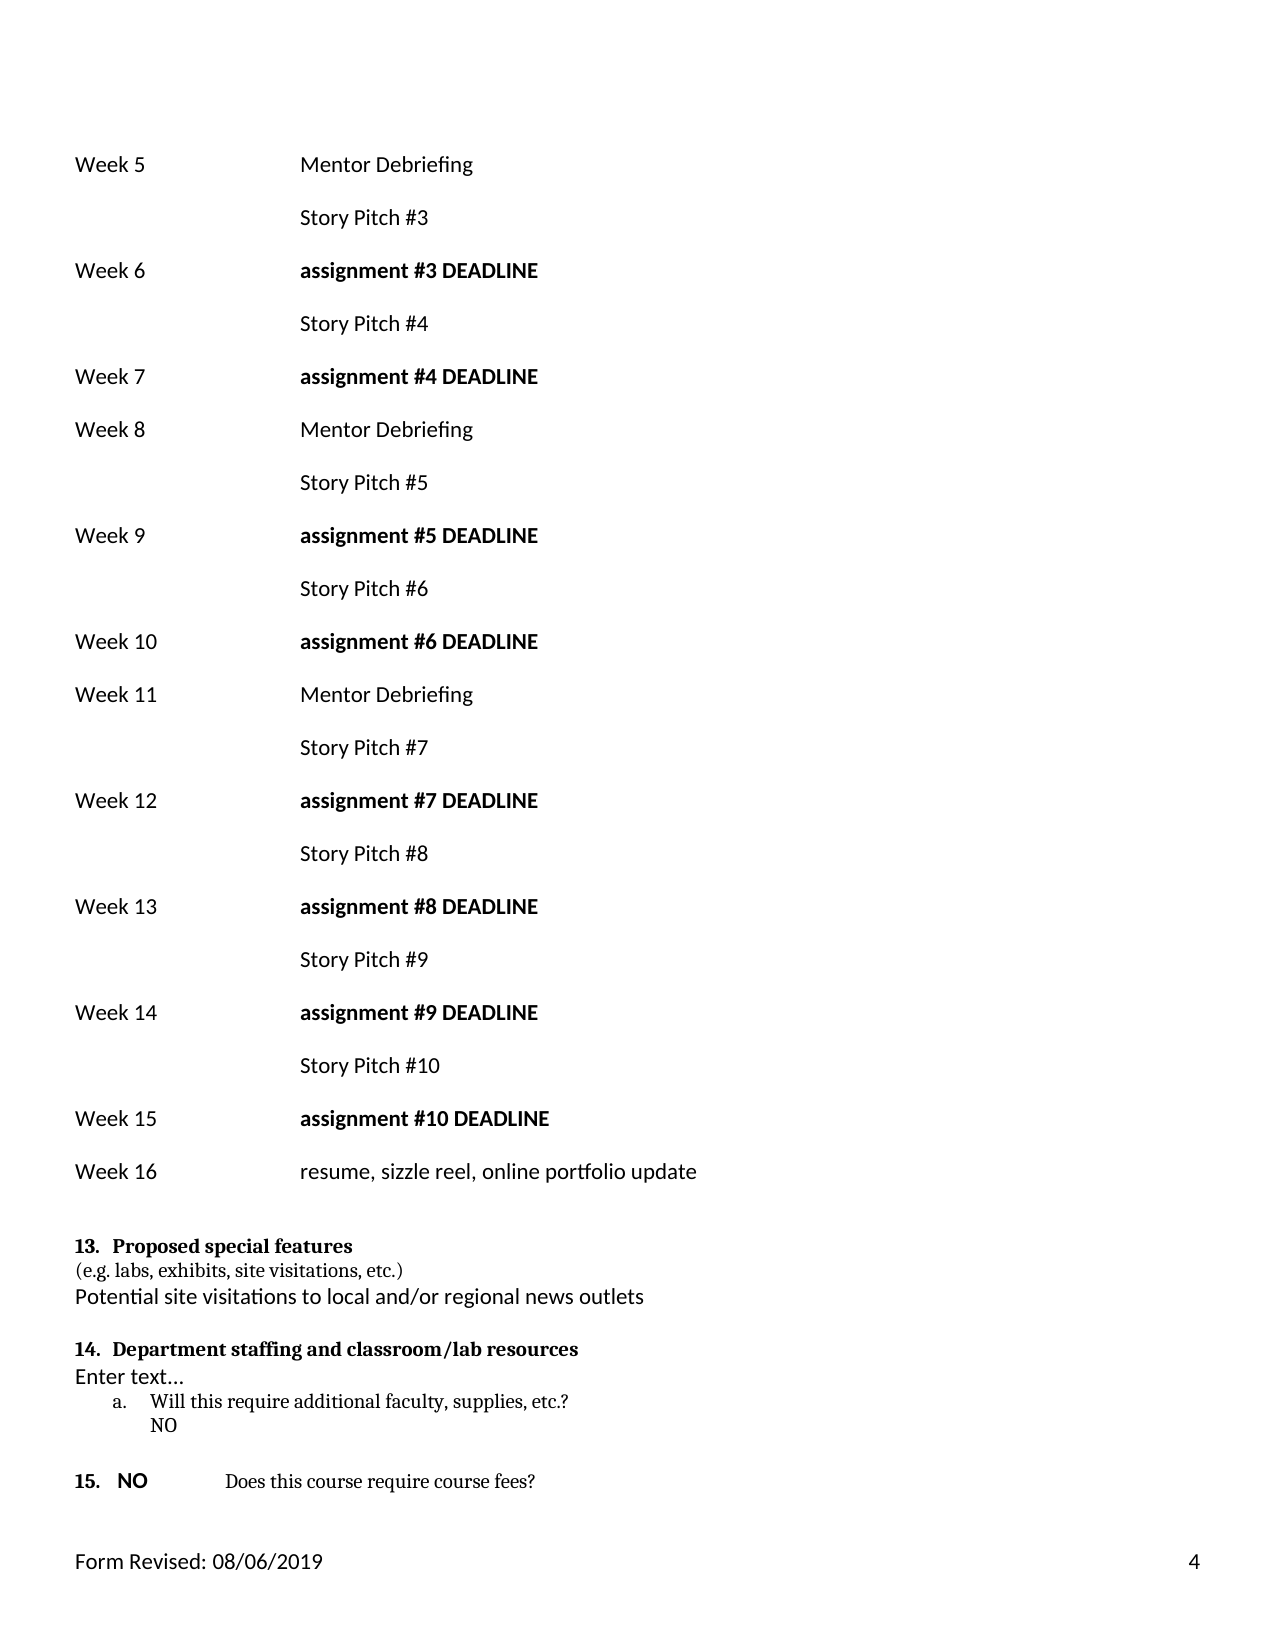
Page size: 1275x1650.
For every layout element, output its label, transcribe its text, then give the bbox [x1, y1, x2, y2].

text Week 6 assignment #3 DEADLINE [75, 256, 1200, 284]
text Week 14 assignment #9 DEADLINE [75, 998, 1200, 1026]
text Story Pitch #7 [225, 733, 1200, 761]
text Week 12 assignment #7 DEADLINE [75, 786, 1200, 814]
list Will this require additional faculty, supplies, etc.? [112, 1390, 1200, 1414]
text Week 5 Mentor Debriefing [75, 150, 1200, 178]
list Does this course require course fees? [75, 1466, 1200, 1494]
text Week 11 Mentor Debriefing [75, 680, 1200, 708]
text Story Pitch #10 [225, 1051, 1200, 1079]
list Proposed special features [75, 1234, 1200, 1258]
text Week 10 assignment #6 DEADLINE [75, 627, 1200, 655]
text (e.g. labs, exhibits, site visitations, etc.) [75, 1258, 1200, 1282]
text Week 16 resume, sizzle reel, online portfolio update [75, 1157, 1200, 1185]
text Week 7 assignment #4 DEADLINE [75, 362, 1200, 390]
list Department staffing and classroom/lab resources [75, 1338, 1200, 1362]
text Story Pitch #3 [225, 203, 1200, 231]
text Story Pitch #9 [225, 945, 1200, 973]
text Week 15 assignment #10 DEADLINE [75, 1104, 1200, 1132]
text Story Pitch #6 [225, 574, 1200, 602]
text Story Pitch #5 [225, 468, 1200, 496]
text Week 9 assignment #5 DEADLINE [75, 521, 1200, 549]
text Story Pitch #4 [225, 309, 1200, 337]
text Story Pitch #8 [225, 839, 1200, 867]
text Week 13 assignment #8 DEADLINE [75, 892, 1200, 920]
text Week 8 Mentor Debriefing [75, 415, 1200, 443]
